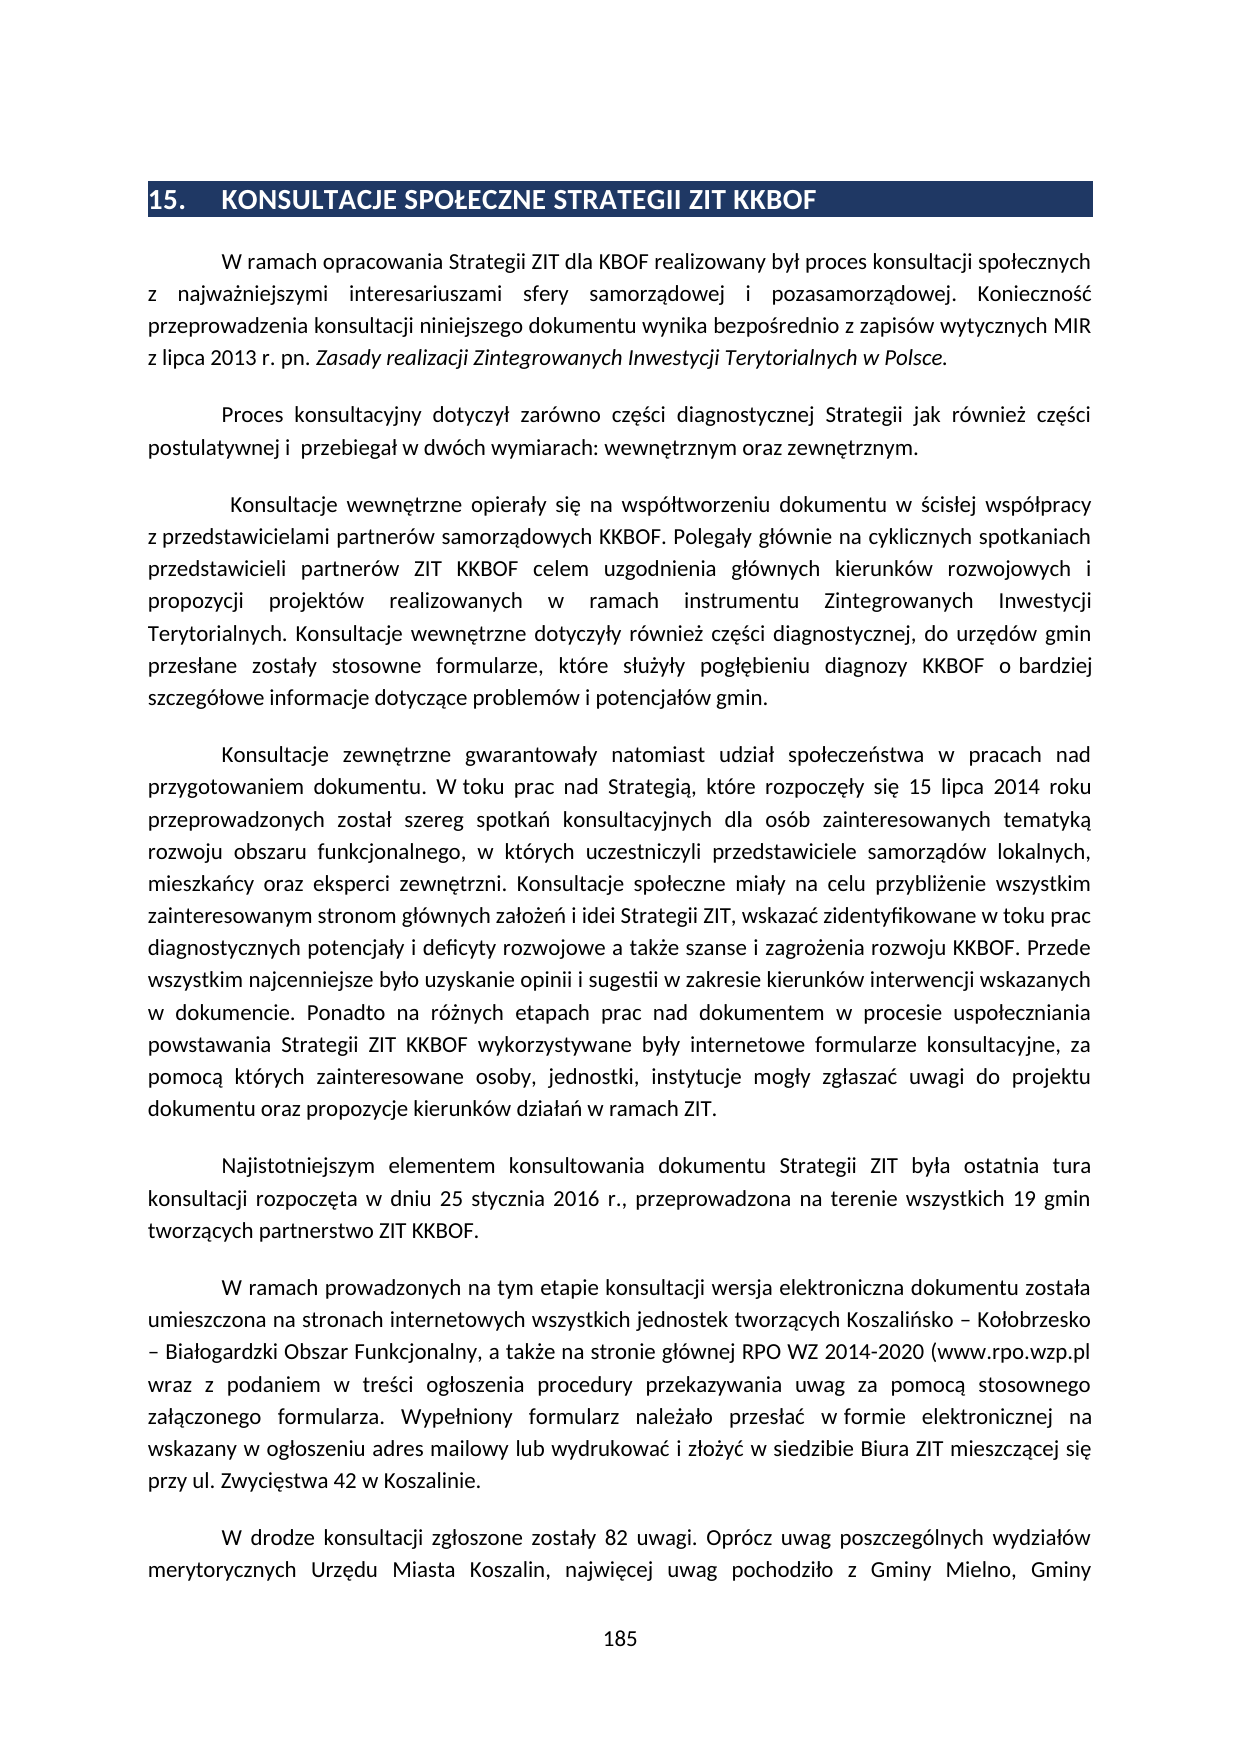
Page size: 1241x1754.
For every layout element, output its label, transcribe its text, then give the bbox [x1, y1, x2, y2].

text W ramach prowadzonych na tym etapie konsultacji wersja elektroniczna dokumentu została umieszczona na stronach internetowych wszystkich jednostek tworzących Koszalińsko – Kołobrzesko – Białogardzki Obszar Funkcjonalny, a także na stronie głównej RPO WZ 2014-2020 (www.rpo.wzp.pl wraz z podaniem w treści ogłoszenia procedury przekazywania uwag za pomocą stosownego załączonego formularza. Wypełniony formularz należało przesłać w formie elektronicznej na wskazany w ogłoszeniu adres mailowy lub wydrukować i złożyć w siedzibie Biura ZIT mieszczącej się przy ul. Zwycięstwa 42 w Koszalinie. [148, 1273, 1093, 1494]
text Najistotniejszym elementem konsultowania dokumentu Strategii ZIT była ostatnia tura konsultacji rozpoczęta w dniu 25 stycznia 2016 r., przeprowadzona na terenie wszystkich 19 gmin tworzących partnerstwo ZIT KKBOF. [148, 1152, 1093, 1244]
text W ramach opracowania Strategii ZIT dla KBOF realizowany był proces konsultacji społecznych z najważniejszymi interesariuszami sfery samorządowej i pozasamorządowej. Konieczność przeprowadzenia konsultacji niniejszego dokumentu wynika bezpośrednio z zapisów wytycznych MIR z lipca 2013 r. pn. Zasady realizacji Zintegrowanych Inwestycji Terytorialnych w Polsce. [148, 247, 1093, 371]
text Proces konsultacyjny dotyczył zarówno części diagnostycznej Strategii jak również części postulatywnej i przebiegał w dwóch wymiarach: wewnętrznym oraz zewnętrznym. [148, 401, 1093, 461]
text Konsultacje zewnętrzne gwarantowały natomiast udział społeczeństwa w pracach nad przygotowaniem dokumentu. W toku prac nad Strategią, które rozpoczęły się 15 lipca 2014 roku przeprowadzonych został szereg spotkań konsultacyjnych dla osób zainteresowanych tematyką rozwoju obszaru funkcjonalnego, w których uczestniczyli przedstawiciele samorządów lokalnych, mieszkańcy oraz eksperci zewnętrzni. Konsultacje społeczne miały na celu przybliżenie wszystkim zainteresowanym stronom głównych założeń i idei Strategii ZIT, wskazać zidentyfikowane w toku prac diagnostycznych potencjały i deficyty rozwojowe a także szanse i zagrożenia rozwoju KKBOF. Przede wszystkim najcenniejsze było uzyskanie opinii i sugestii w zakresie kierunków interwencji wskazanych w dokumencie. Ponadto na różnych etapach prac nad dokumentem w procesie uspołeczniania powstawania Strategii ZIT KKBOF wykorzystywane były internetowe formularze konsultacyjne, za pomocą których zainteresowane osoby, jednostki, instytucje mogły zgłaszać uwagi do projektu dokumentu oraz propozycje kierunków działań w ramach ZIT. [148, 740, 1093, 1122]
subtitle Konsultacje społeczne Strategii ZIT KKBOF [148, 181, 1093, 217]
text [148, 1523, 1093, 1584]
text Konsultacje wewnętrzne opierały się na współtworzeniu dokumentu w ścisłej współpracy z przedstawicielami partnerów samorządowych KKBOF. Polegały głównie na cyklicznych spotkaniach przedstawicieli partnerów ZIT KKBOF celem uzgodnienia głównych kierunków rozwojowych i propozycji projektów realizowanych w ramach instrumentu Zintegrowanych Inwestycji Terytorialnych. Konsultacje wewnętrzne dotyczyły również części diagnostycznej, do urzędów gmin przesłane zostały stosowne formularze, które służyły pogłębieniu diagnozy KKBOF o bardziej szczegółowe informacje dotyczące problemów i potencjałów gmin. [148, 490, 1093, 711]
